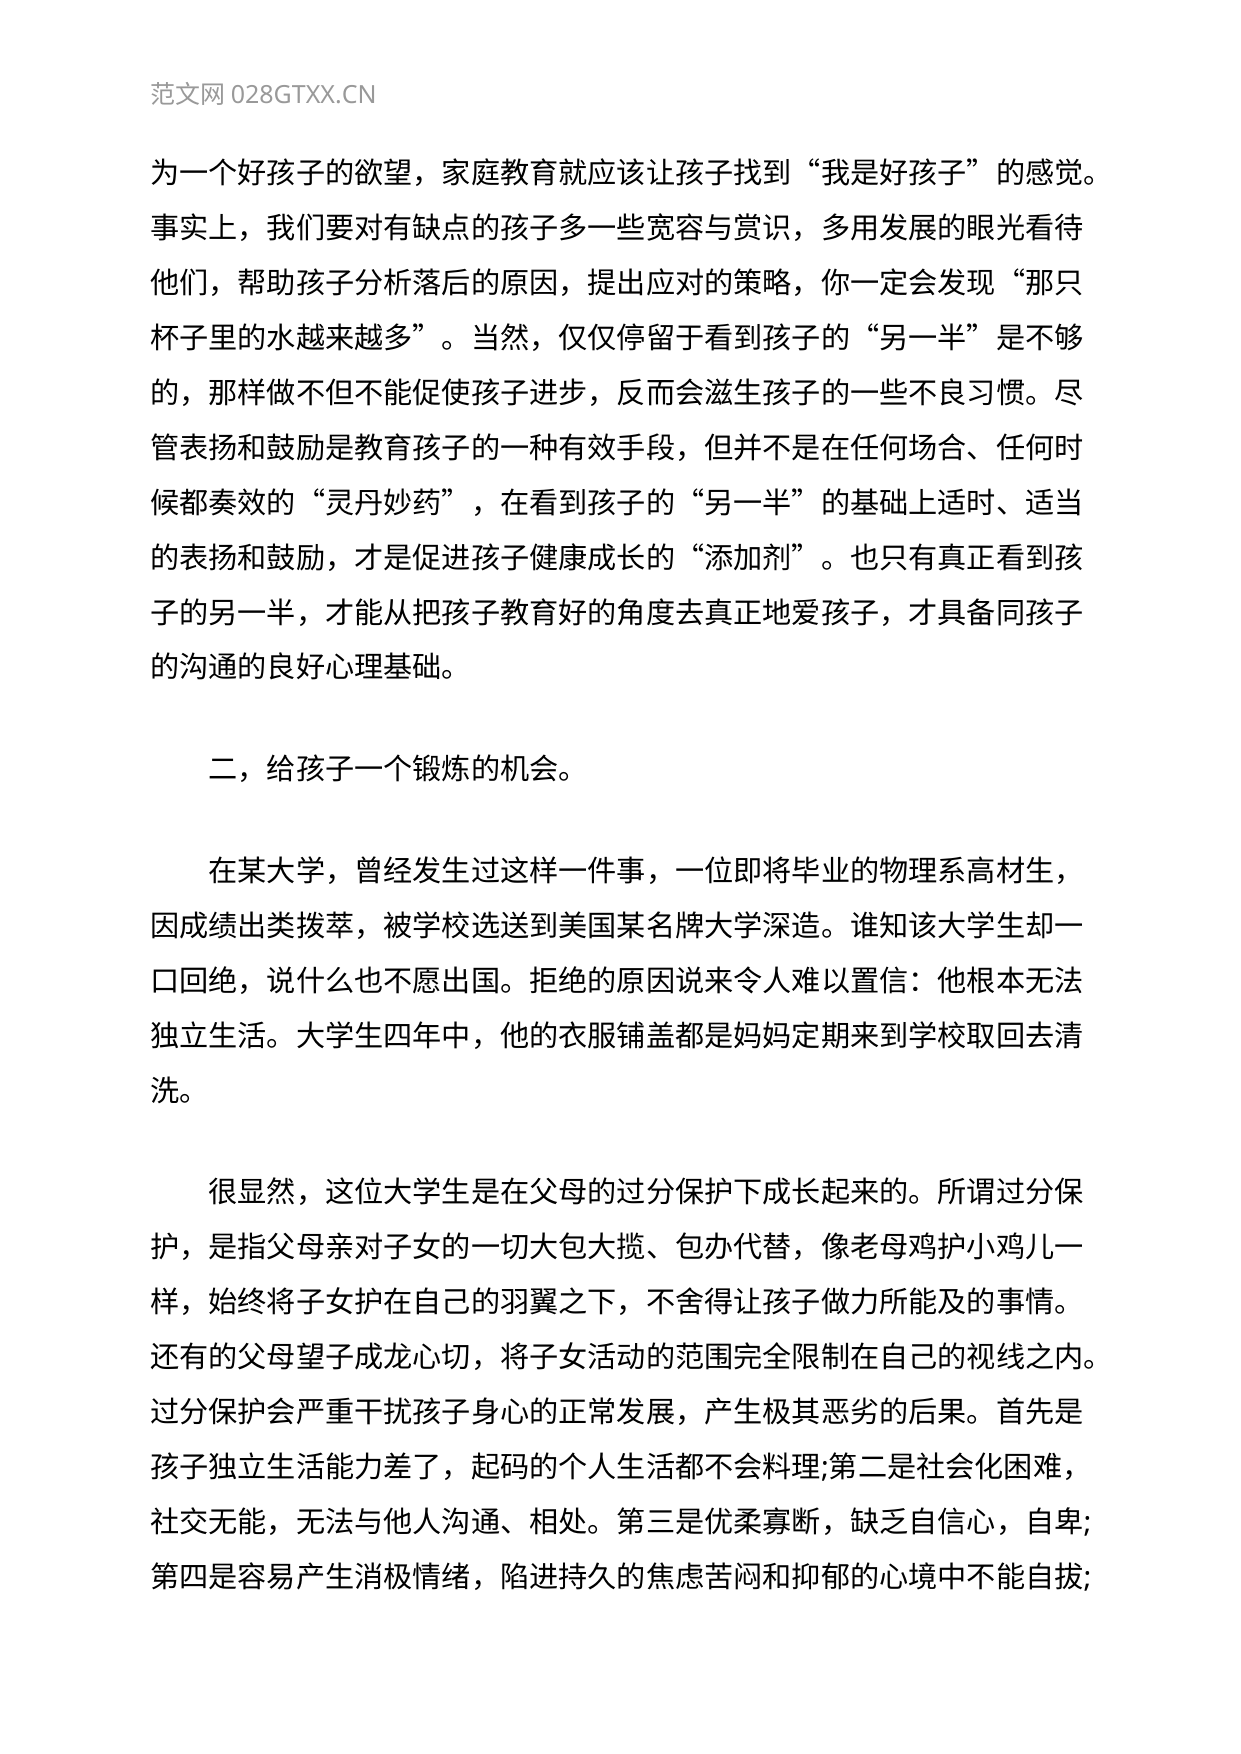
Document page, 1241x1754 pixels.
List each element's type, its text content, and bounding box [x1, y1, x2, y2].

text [150, 1169, 1090, 1596]
text 在某大学，曾经发生过这样一件事，一位即将毕业的物理系高材生，因成绩出类拨萃，被学校选送到美国某名牌大学深造。谁知该大学生却一口回绝，说什么也不愿出国。拒绝的原因说来令人难以置信：他根本无法独立生活。大学生四年中，他的衣服铺盖都是妈妈定期来到学校取回去清洗。 [150, 848, 1090, 1109]
text 二，给孩子一个锻炼的机会。 [150, 746, 1090, 788]
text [150, 150, 1090, 686]
